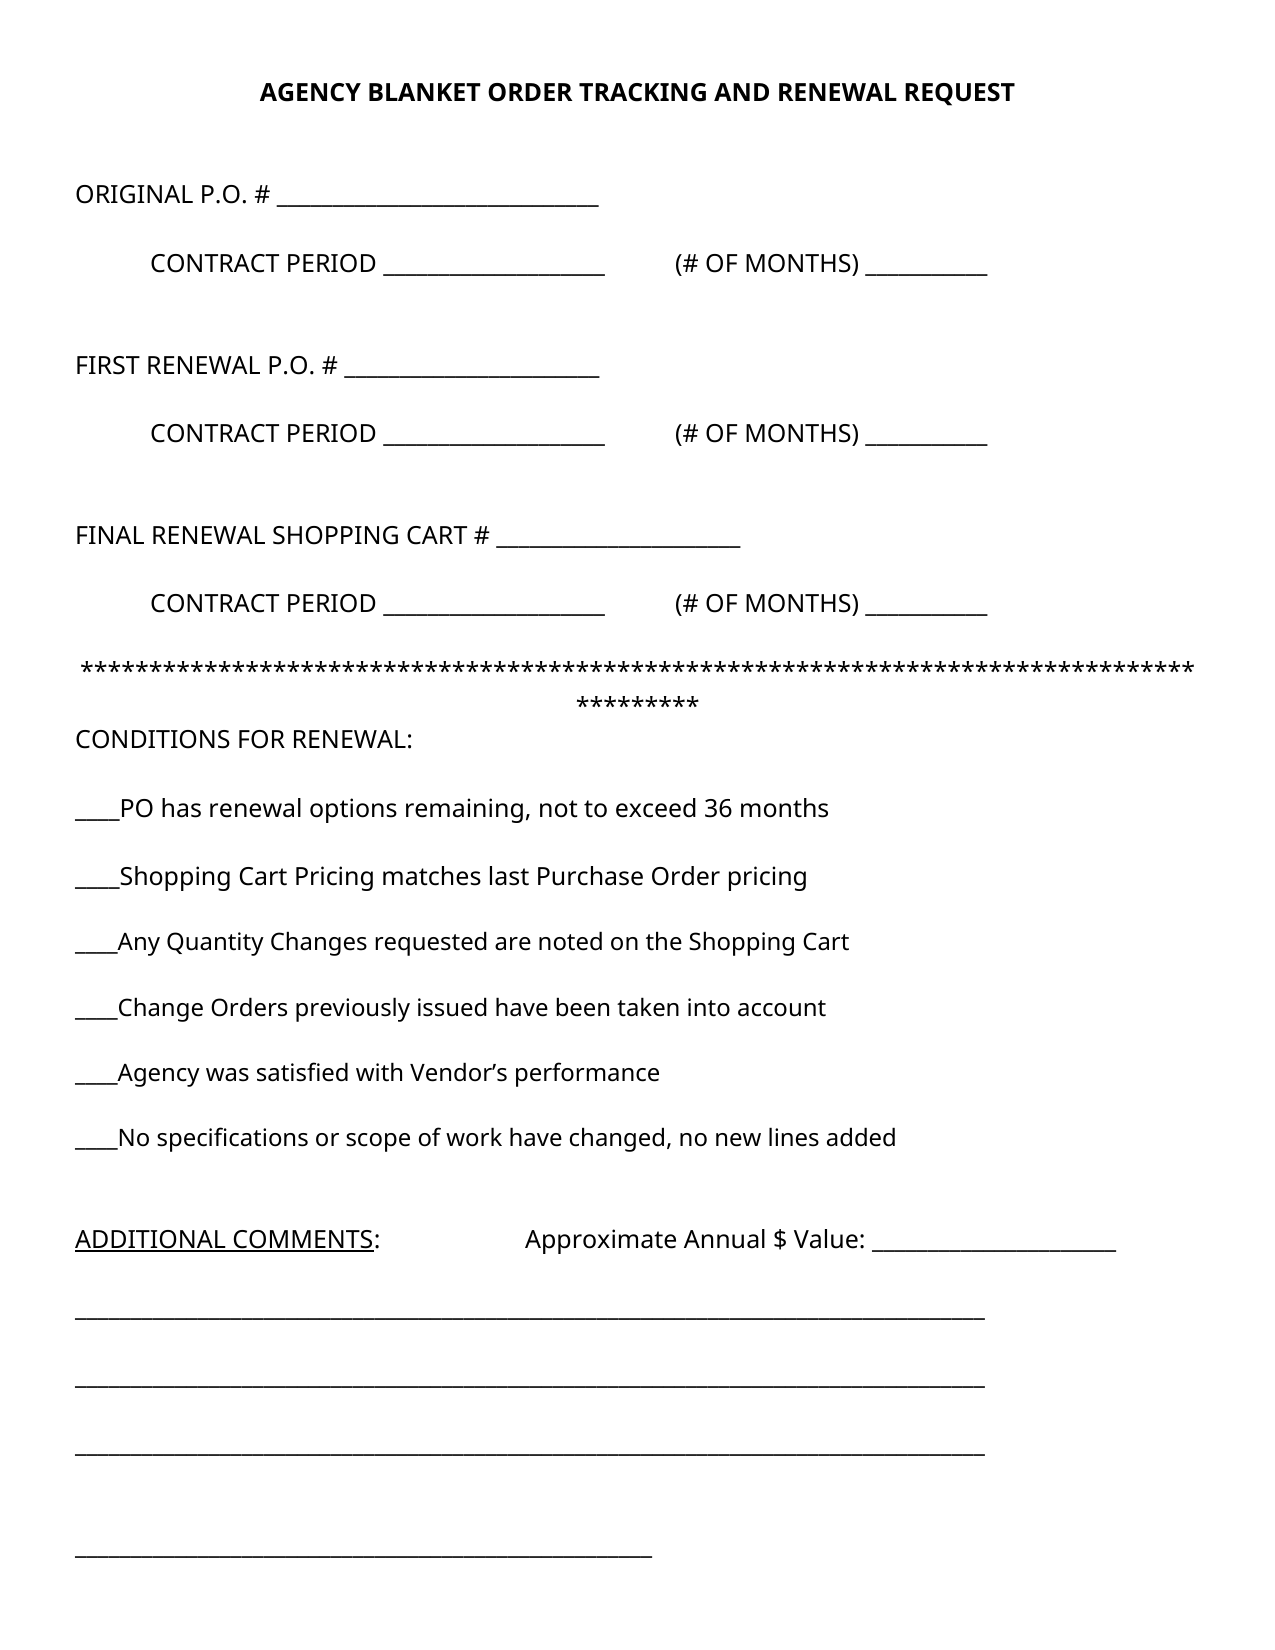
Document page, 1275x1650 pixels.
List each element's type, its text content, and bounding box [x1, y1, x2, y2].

text ____PO has renewal options remaining, not to exceed 36 months [75, 790, 1200, 824]
text ____No specifications or scope of work have changed, no new lines added [75, 1121, 1200, 1153]
text FINAL RENEWAL SHOPPING CART # ______________________ [75, 518, 1200, 552]
text ____Change Orders previously issued have been taken into account [75, 990, 1200, 1023]
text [75, 1528, 1200, 1562]
text ****************************************************************************************** [75, 654, 1200, 722]
text AGENCY BLANKET ORDER TRACKING AND RENEWAL REQUEST [75, 75, 1200, 109]
text FIRST RENEWAL P.O. # _______________________ [75, 347, 1200, 382]
text ORIGINAL P.O. # _____________________________ [75, 177, 1200, 211]
text CONTRACT PERIOD ____________________ (# OF MONTHS) ___________ [75, 586, 1200, 620]
text ____Shopping Cart Pricing matches last Purchase Order pricing [75, 858, 1200, 892]
text CONTRACT PERIOD ____________________ (# OF MONTHS) ___________ [75, 245, 1200, 279]
text ____Agency was satisfied with Vendor’s performance [75, 1056, 1200, 1088]
text __________________________________________________________________________________ [75, 1426, 1200, 1460]
text CONTRACT PERIOD ____________________ (# OF MONTHS) ___________ [75, 416, 1200, 450]
text ADDITIONAL COMMENTS: Approximate Annual $ Value: ______________________ [75, 1221, 1200, 1256]
text ____Any Quantity Changes requested are noted on the Shopping Cart [75, 925, 1200, 958]
text __________________________________________________________________________________ [75, 1289, 1200, 1324]
text __________________________________________________________________________________ [75, 1358, 1200, 1392]
text CONDITIONS FOR RENEWAL: [75, 722, 1200, 756]
